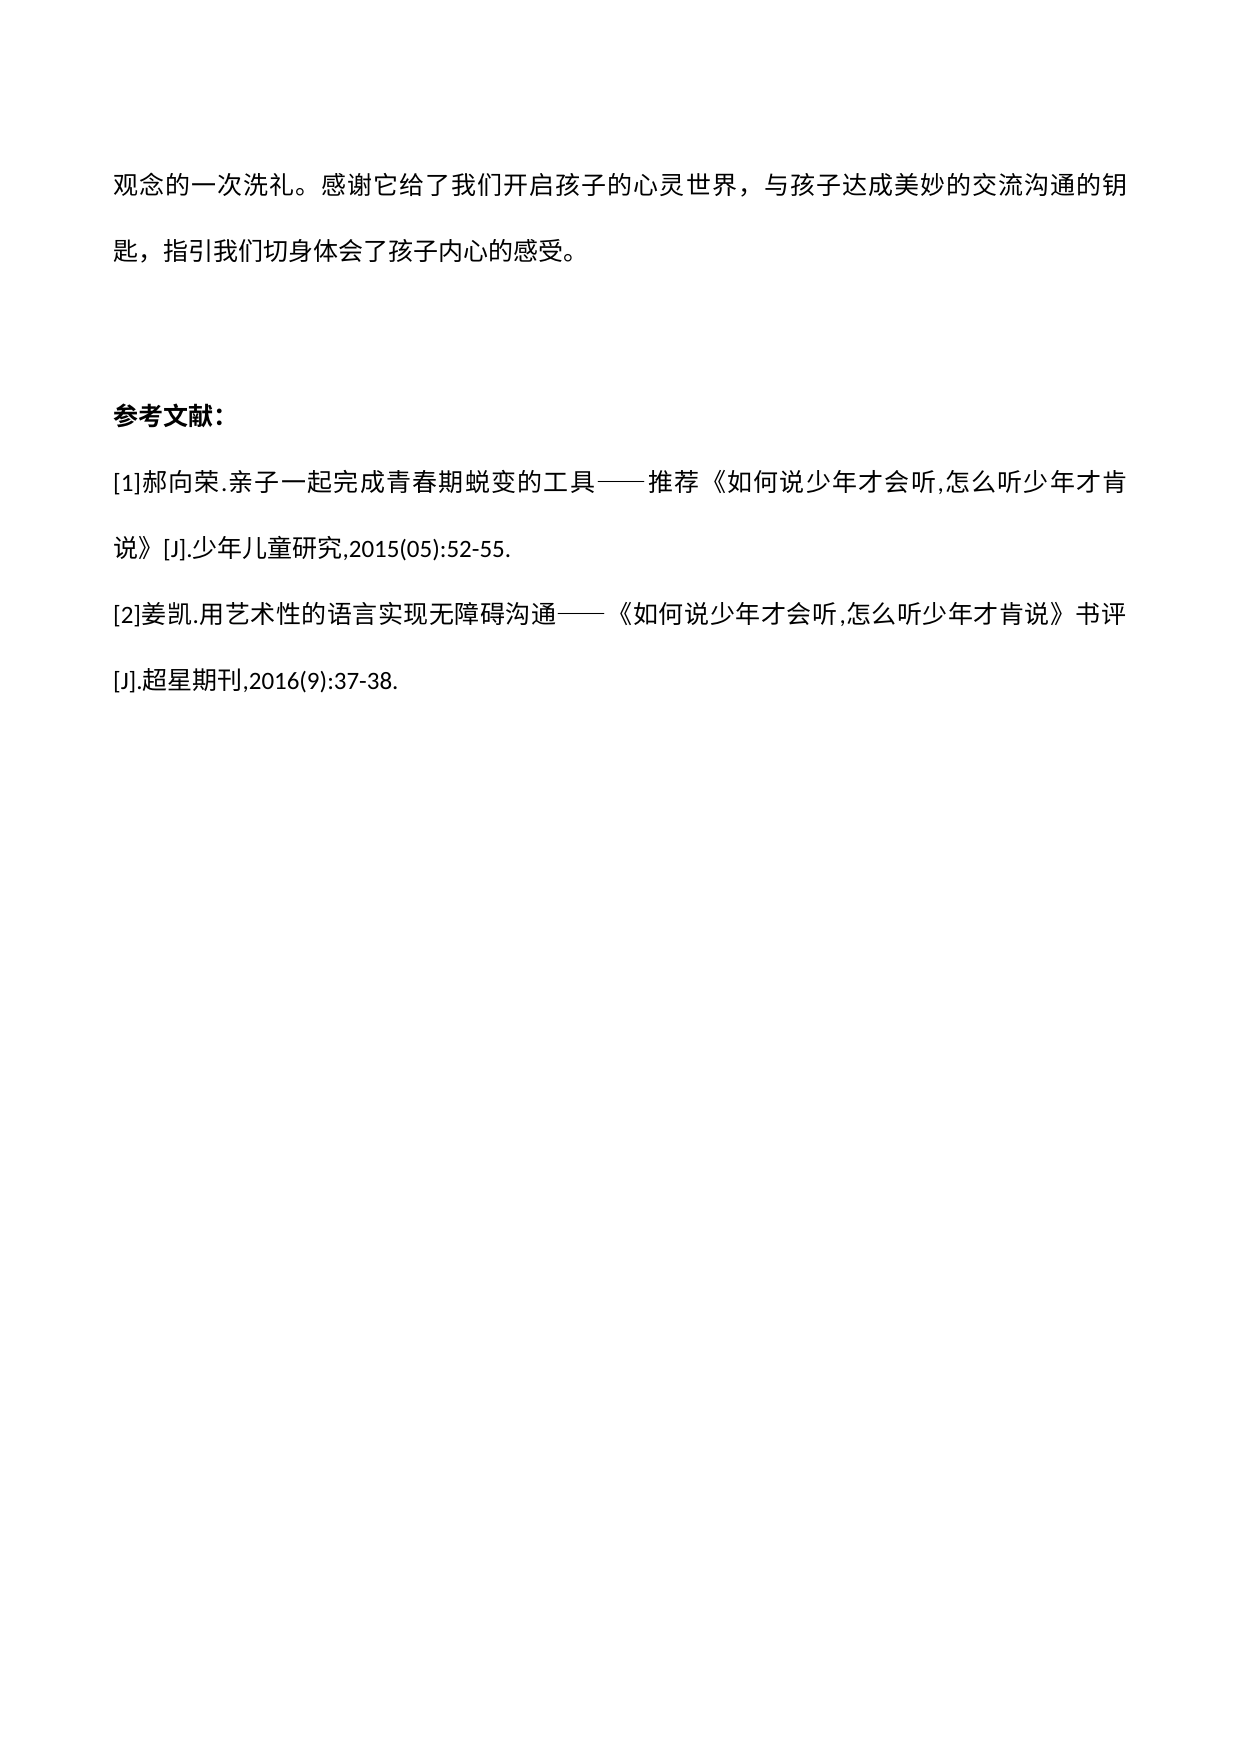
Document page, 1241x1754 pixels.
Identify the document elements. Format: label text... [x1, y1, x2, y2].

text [113, 151, 1127, 283]
text 参考文献： [113, 382, 1127, 448]
text [1]郝向荣.亲子一起完成青春期蜕变的工具——推荐《如何说少年才会听,怎么听少年才肯说》[J].少年儿童研究,2015(05):52-55. [113, 448, 1127, 580]
text [2]姜凯.用艺术性的语言实现无障碍沟通——《如何说少年才会听,怎么听少年才肯说》书评[J].超星期刊,2016(9):37-38. [113, 580, 1127, 712]
